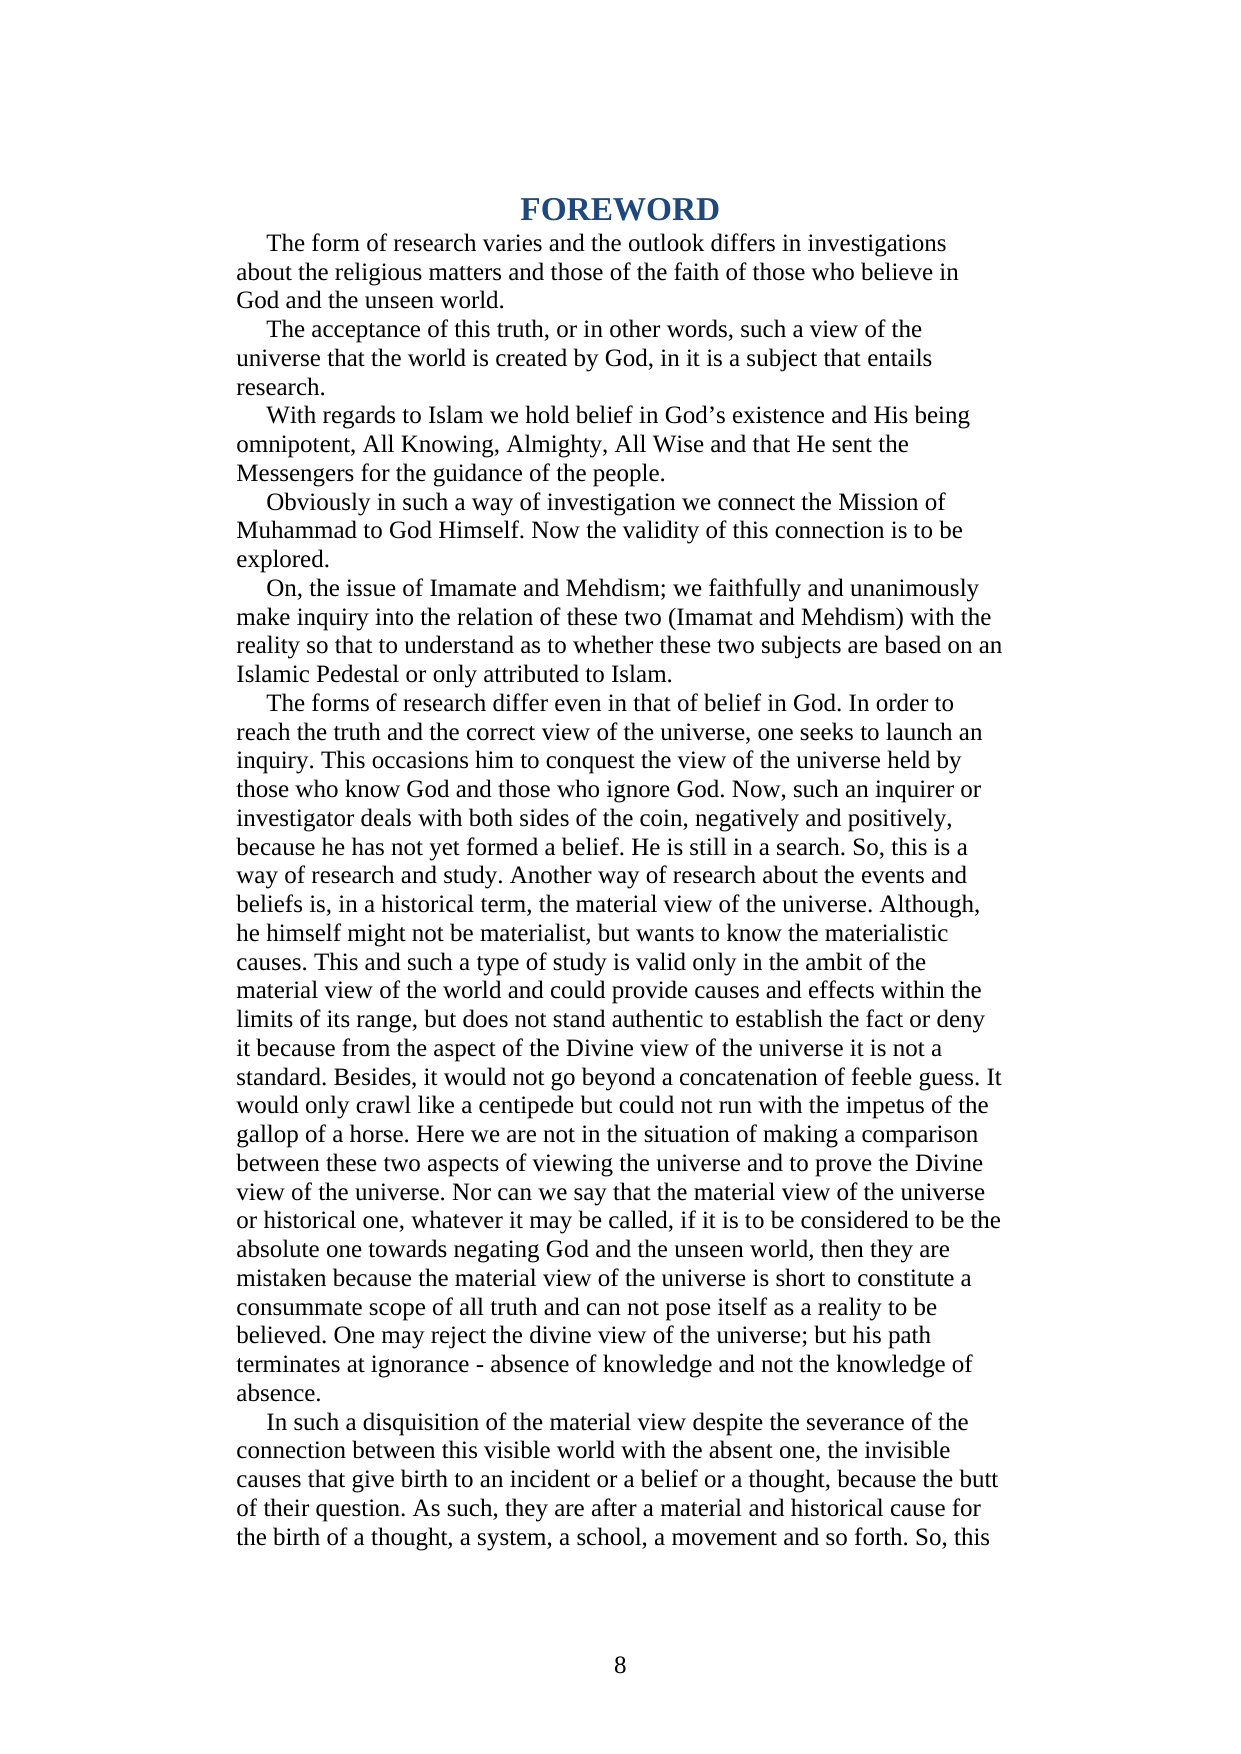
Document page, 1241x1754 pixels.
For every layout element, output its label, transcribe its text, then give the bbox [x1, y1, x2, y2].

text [236, 1407, 1004, 1551]
text The form of research varies and the outlook differs in investigations about the religious matters and those of the faith of those who believe in God and the unseen world. [236, 228, 1004, 314]
subtitle FOREWORD [236, 190, 1004, 228]
text The acceptance of this truth, or in other words, such a view of the universe that the world is created by God, in it is a subject that entails research. [236, 314, 1004, 401]
text On, the issue of Imamate and Mehdism; we faithfully and unanimously make inquiry into the relation of these two (Imamat and Mehdism) with the reality so that to understand as to whether these two subjects are based on an Islamic Pedestal or only attributed to Islam. [236, 573, 1004, 688]
text With regards to Islam we hold belief in God’s existence and His being omnipotent, All Knowing, Almighty, All Wise and that He sent the Messengers for the guidance of the people. [236, 401, 1004, 487]
text The forms of research differ even in that of belief in God. In order to reach the truth and the correct view of the universe, one seeks to launch an inquiry. This occasions him to conquest the view of the universe held by those who know God and those who ignore God. Now, such an inquirer or investigator deals with both sides of the coin, negatively and positively, because he has not yet formed a belief. He is still in a search. So, this is a way of research and study. Another way of research about the events and beliefs is, in a historical term, the material view of the universe. Although, he himself might not be materialist, but wants to know the materialistic causes. This and such a type of study is valid only in the ambit of the material view of the world and could provide causes and effects within the limits of its range, but does not stand authentic to establish the fact or deny it because from the aspect of the Divine view of the universe it is not a standard. Besides, it would not go beyond a concatenation of feeble guess. It would only crawl like a centipede but could not run with the impetus of the gallop of a horse. Here we are not in the situation of making a comparison between these two aspects of viewing the universe and to prove the Divine view of the universe. Nor can we say that the material view of the universe or historical one, whatever it may be called, if it is to be considered to be the absolute one towards negating God and the unseen world, then they are mistaken because the material view of the universe is short to constitute a consummate scope of all truth and can not pose itself as a reality to be believed. One may reject the divine view of the universe; but his path terminates at ignorance - absence of knowledge and not the knowledge of absence. [236, 688, 1004, 1407]
text Obviously in such a way of investigation we connect the Mission of Muhammad to God Himself. Now the validity of this connection is to be explored. [236, 487, 1004, 573]
